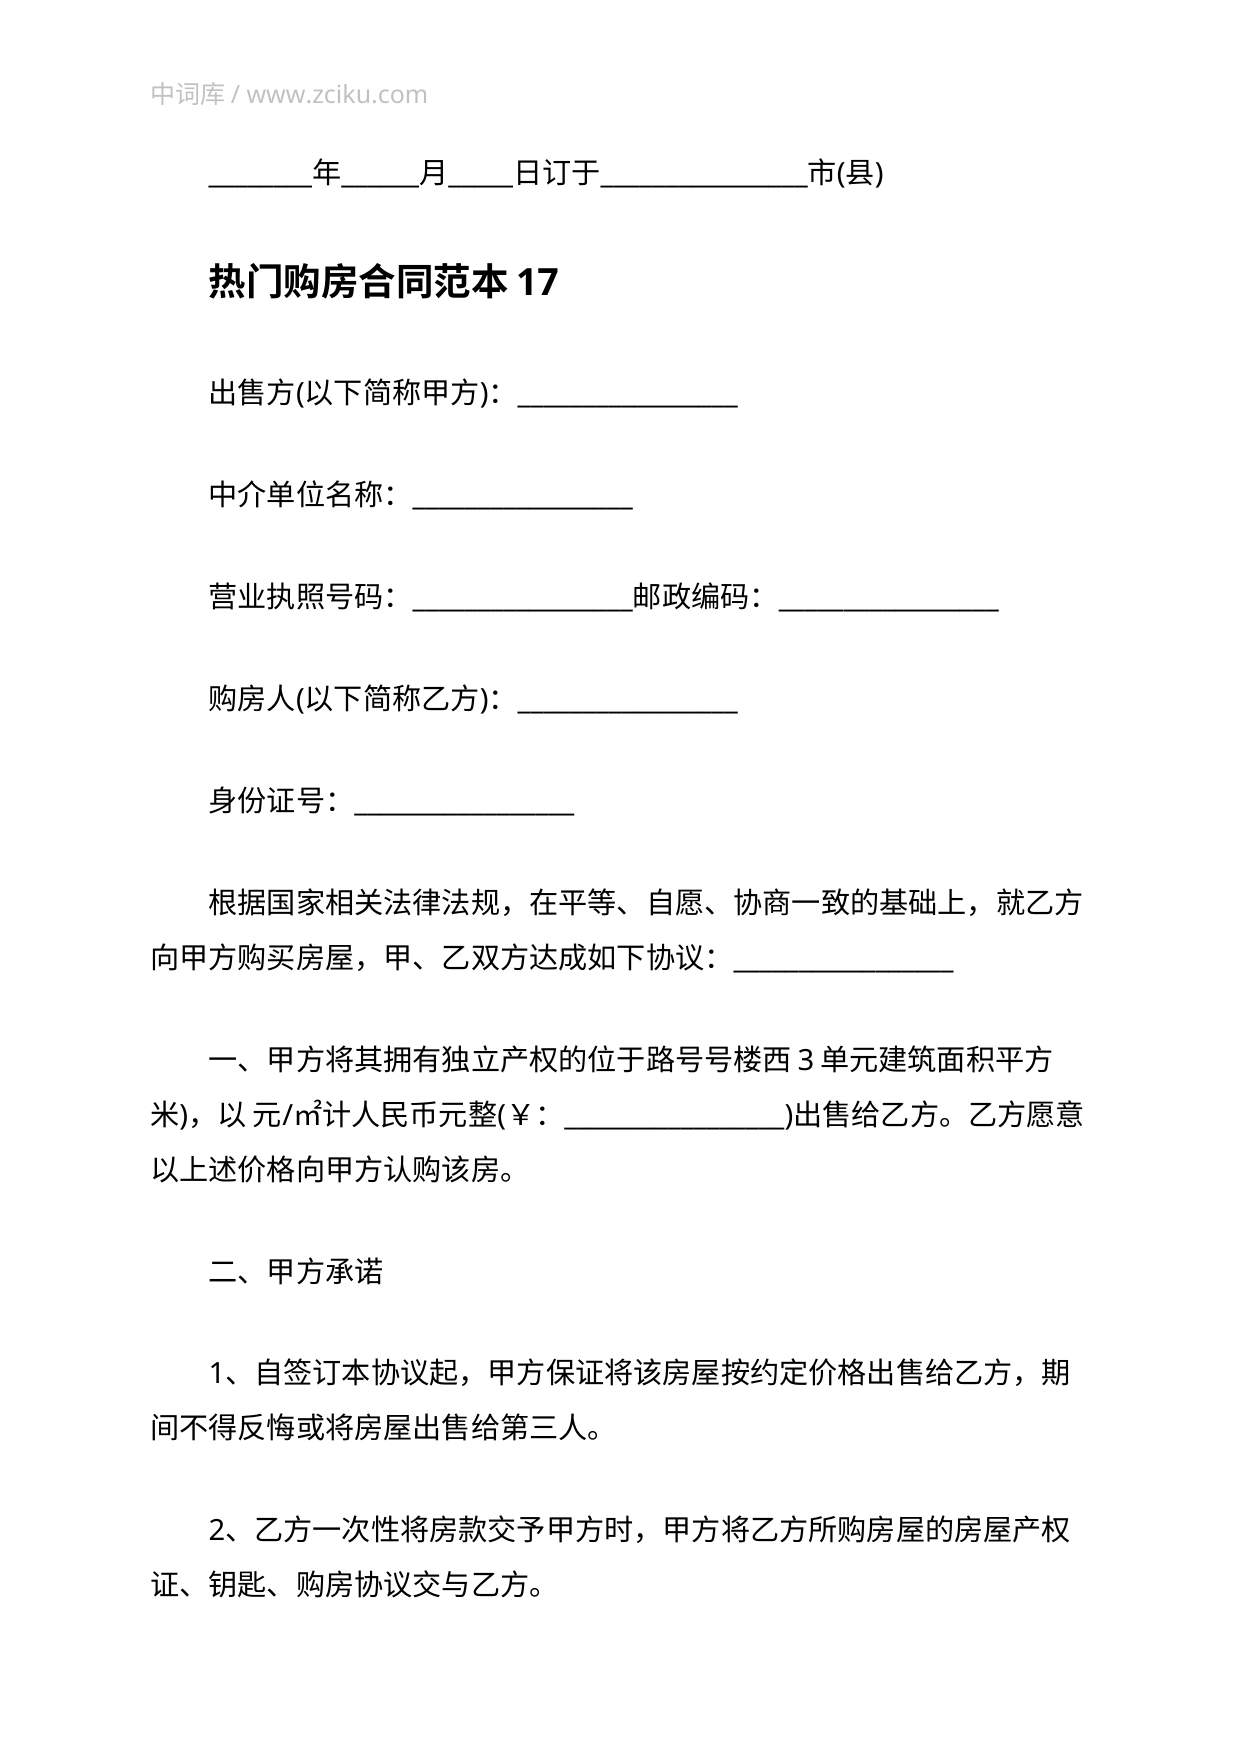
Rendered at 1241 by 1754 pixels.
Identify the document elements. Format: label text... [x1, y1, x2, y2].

text 营业执照号码：_________________邮政编码：_________________ [150, 573, 1090, 616]
text 一、甲方将其拥有独立产权的位于路号号楼西3单元建筑面积平方米)，以 元/㎡计人民币元整(￥：_________________)出售给乙方。乙方愿意以上述价格向甲方认购该房。 [150, 1036, 1090, 1189]
text 中介单位名称：_________________ [150, 472, 1090, 514]
text 购房人(以下简称乙方)：_________________ [150, 676, 1090, 718]
text 2、乙方一次性将房款交予甲方时，甲方将乙方所购房屋的房屋产权证、钥匙、购房协议交与乙方。 [150, 1507, 1090, 1604]
text 1、自签订本协议起，甲方保证将该房屋按约定价格出售给乙方，期间不得反悔或将房屋出售给第三人。 [150, 1350, 1090, 1447]
text 出售方(以下简称甲方)：_________________ [150, 369, 1090, 412]
text 根据国家相关法律法规，在平等、自愿、协商一致的基础上，就乙方向甲方购买房屋，甲、乙双方达成如下协议：_________________ [150, 879, 1090, 977]
text 热门购房合同范本17 [150, 252, 1090, 306]
text 身份证号：_________________ [150, 777, 1090, 820]
text 二、甲方承诺 [150, 1248, 1090, 1290]
text ________年______月_____日订于________________市(县) [150, 150, 1090, 192]
